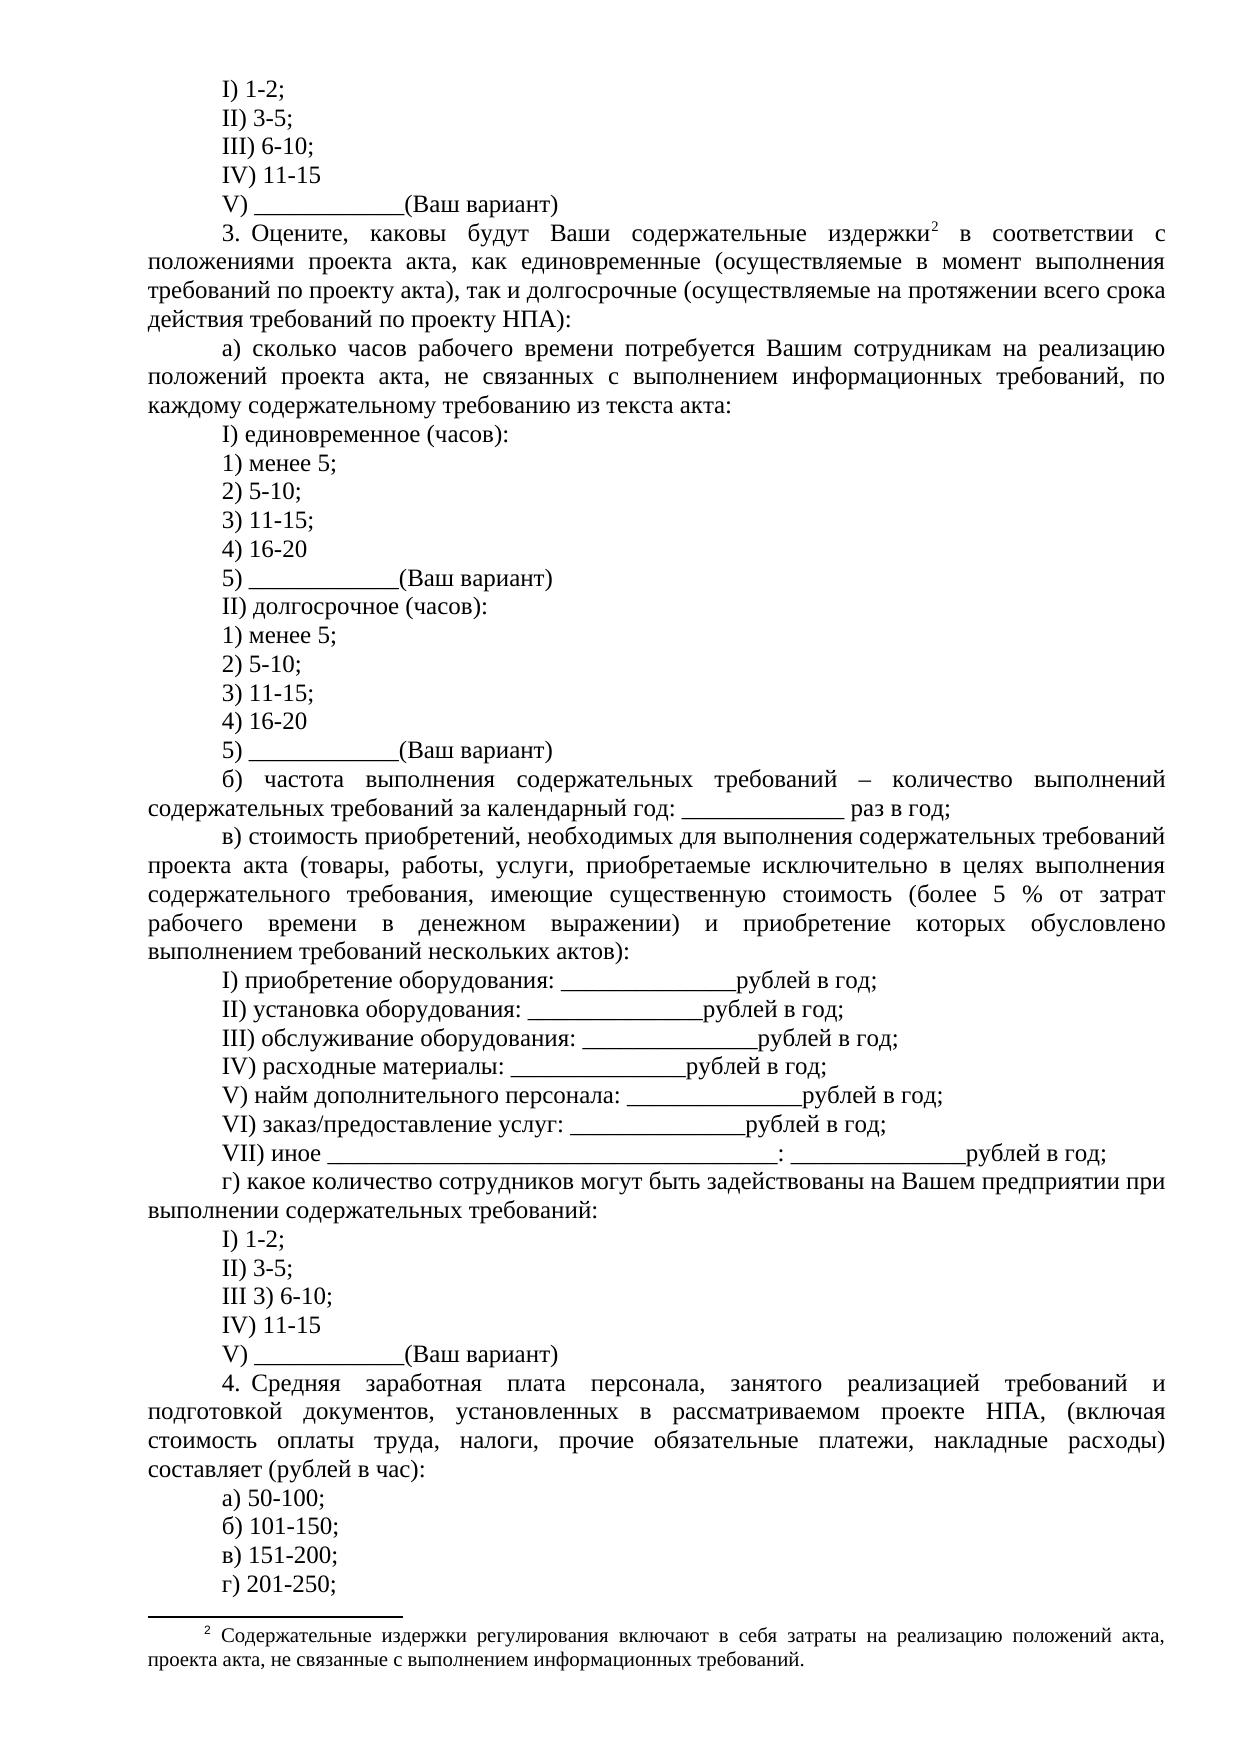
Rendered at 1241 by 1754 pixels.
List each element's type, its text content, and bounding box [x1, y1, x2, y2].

text III 3) 6-10; [222, 1281, 1166, 1310]
text 1) менее 5; [222, 448, 1166, 476]
text а) 50-100; [222, 1483, 1166, 1511]
text в) стоимость приобретений, необходимых для выполнения содержательных требований проекта акта (товары, работы, услуги, приобретаемые исключительно в целях выполнения содержательного требования, имеющие существенную стоимость (более 5 % от затрат рабочего времени в денежном выражении) и приобретение которых обусловлено выполнением требований нескольких актов): [148, 821, 1166, 965]
text IV) 11-15 [222, 1310, 1166, 1339]
text III) обслуживание оборудования: ______________рублей в год; [222, 1023, 1166, 1051]
text 5) ____________(Ваш вариант) [222, 563, 1166, 591]
text а) сколько часов рабочего времени потребуется Вашим сотрудникам на реализацию положений проекта акта, не связанных с выполнением информационных требований, по каждому содержательному требованию из текста акта: [148, 333, 1166, 419]
text II) 3-5; [222, 103, 1166, 131]
text I) единовременное (часов): [222, 419, 1166, 448]
text V) ____________(Ваш вариант) [222, 1339, 1166, 1368]
text г) 201-250; [222, 1569, 1166, 1598]
text в) 151-200; [222, 1540, 1166, 1569]
text V) найм дополнительного персонала: ______________рублей в год; [222, 1080, 1166, 1109]
text г) какое количество сотрудников могут быть задействованы на Вашем предприятии при выполнении содержательных требований: [148, 1166, 1166, 1224]
text 4) 16-20 [222, 706, 1166, 735]
text I) 1-2; [222, 74, 1166, 103]
list Средняя заработная плата персонала, занятого реализацией требований и подготовкой документов, установленных в рассматриваемом проекте НПА, (включая стоимость оплаты труда, налоги, прочие обязательные платежи, накладные расходы) составляет (рублей в час): [148, 1368, 1166, 1483]
text IV) расходные материалы: ______________рублей в год; [222, 1051, 1166, 1080]
text VII) иное ____________________________________: ______________рублей в год; [222, 1138, 1166, 1166]
text 2) 5-10; [222, 649, 1166, 678]
text 3) 11-15; [222, 505, 1166, 534]
text II) установка оборудования: ______________рублей в год; [222, 994, 1166, 1023]
text б) частота выполнения содержательных требований – количество выполнений содержательных требований за календарный год: _____________ раз в год; [148, 764, 1166, 821]
text б) 101-150; [222, 1511, 1166, 1540]
text III) 6-10; [222, 131, 1166, 160]
text 1) менее 5; [222, 620, 1166, 649]
text VI) заказ/предоставление услуг: ______________рублей в год; [222, 1109, 1166, 1138]
text II) долгосрочное (часов): [222, 591, 1166, 620]
text 3) 11-15; [222, 678, 1166, 706]
list Оцените, каковы будут Ваши содержательные издержки в соответствии с положениями проекта акта, как единовременные (осуществляемые в момент выполнения требований по проекту акта), так и долгосрочные (осуществляемые на протяжении всего срока действия требований по проекту НПА): [148, 218, 1166, 333]
text IV) 11-15 [222, 160, 1166, 189]
text I) приобретение оборудования: ______________рублей в год; [222, 965, 1166, 994]
text 4) 16-20 [222, 534, 1166, 563]
text V) ____________(Ваш вариант) [222, 189, 1166, 218]
text I) 1-2; [222, 1224, 1166, 1253]
text II) 3-5; [222, 1253, 1166, 1281]
text 5) ____________(Ваш вариант) [222, 735, 1166, 764]
text 2) 5-10; [222, 476, 1166, 505]
